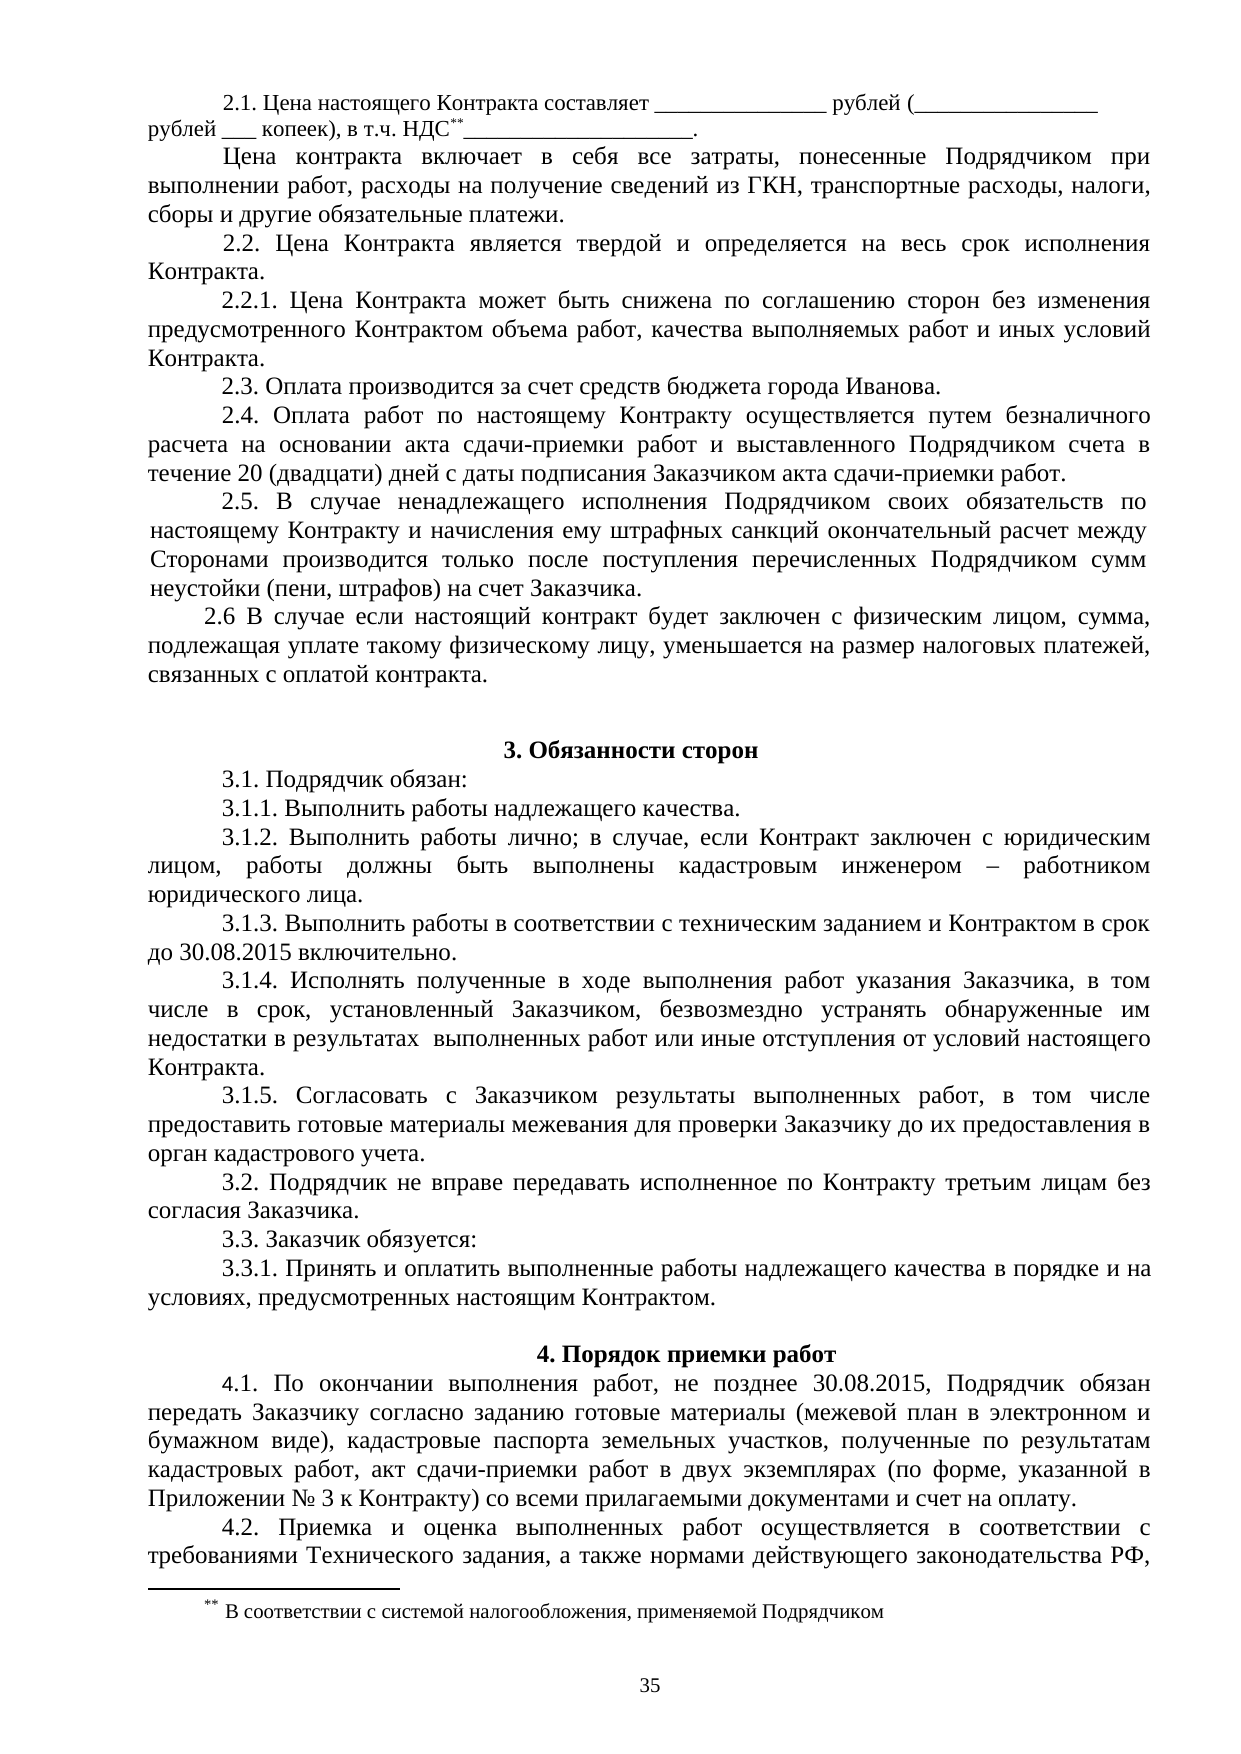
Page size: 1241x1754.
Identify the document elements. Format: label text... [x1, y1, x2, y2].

text 4.1. По окончании выполнения работ, не позднее 30.08.2015, Подрядчик обязан передать Заказчику согласно заданию готовые материалы (межевой план в электронном и бумажном виде), кадастровые паспорта земельных участков, полученные по результатам кадастровых работ, акт сдачи-приемки работ в двух экземплярах (по форме, указанной в Приложении № 3 к Контракту) со всеми прилагаемыми документами и счет на оплату. [148, 1368, 1152, 1512]
text 2.3. Оплата производится за счет средств бюджета города Иванова. [148, 371, 1152, 400]
text 2.2. Цена Контракта является твердой и определяется на весь срок исполнения Контракта. [148, 228, 1152, 285]
text Цена контракта включает в себя все затраты, понесенные Подрядчиком при выполнении работ, расходы на получение сведений из ГКН, транспортные расходы, налоги, сборы и другие обязательные платежи. [148, 141, 1152, 228]
text 3.1.1. Выполнить работы надлежащего качества. [148, 793, 1152, 822]
text 2.5. В случае ненадлежащего исполнения Подрядчиком своих обязательств по настоящему Контракту и начисления ему штрафных санкций окончательный расчет между Сторонами производится только после поступления перечисленных Подрядчиком сумм неустойки (пени, штрафов) на счет Заказчика. [150, 486, 1147, 601]
text 3.2. Подрядчик не вправе передавать исполненное по Контракту третьим лицам без согласия Заказчика. [148, 1167, 1152, 1224]
text 3.1.3. Выполнить работы в соответствии с техническим заданием и Контрактом в срок до 30.08.2015 включительно. [148, 908, 1152, 966]
text 3.1. Подрядчик обязан: [148, 764, 1152, 793]
text 3.1.5. Согласовать с Заказчиком результаты выполненных работ, в том числе предоставить готовые материалы межевания для проверки Заказчику до их предоставления в орган кадастрового учета. [148, 1081, 1152, 1167]
text 3.1.2. Выполнить работы лично; в случае, если Контракт заключен с юридическим лицом, работы должны быть выполнены кадастровым инженером – работником юридического лица. [148, 822, 1152, 908]
text 2.1. Цена настоящего Контракта составляет _______________ рублей (________________ рублей ___ копеек), в т.ч. НДС____________________. [148, 89, 1152, 141]
text 2.4. Оплата работ по настоящему Контракту осуществляется путем безналичного расчета на основании акта сдачи-приемки работ и выставленного Подрядчиком счета в течение 20 (двадцати) дней с даты подписания Заказчиком акта сдачи-приемки работ. [148, 400, 1152, 486]
text 2.6 В случае если настоящий контракт будет заключен с физическим лицом, сумма, подлежащая уплате такому физическому лицу, уменьшается на размер налоговых платежей, связанных с оплатой контракта. [148, 601, 1152, 688]
text 3.3. Заказчик обязуется: [148, 1224, 1152, 1253]
text 2.2.1. Цена Контракта может быть снижена по соглашению сторон без изменения предусмотренного Контрактом объема работ, качества выполняемых работ и иных условий Контракта. [148, 285, 1152, 371]
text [148, 1512, 1152, 1569]
text 4. Порядок приемки работ [148, 1339, 1152, 1368]
text 3. Обязанности сторон [110, 736, 1152, 764]
text 3.3.1. Принять и оплатить выполненные работы надлежащего качества в порядке и на условиях, предусмотренных настоящим Контрактом. [148, 1253, 1152, 1311]
text 3.1.4. Исполнять полученные в ходе выполнения работ указания Заказчика, в том числе в срок, установленный Заказчиком, безвозмездно устранять обнаруженные им недостатки в результатах выполненных работ или иные отступления от условий настоящего Контракта. [148, 966, 1152, 1081]
